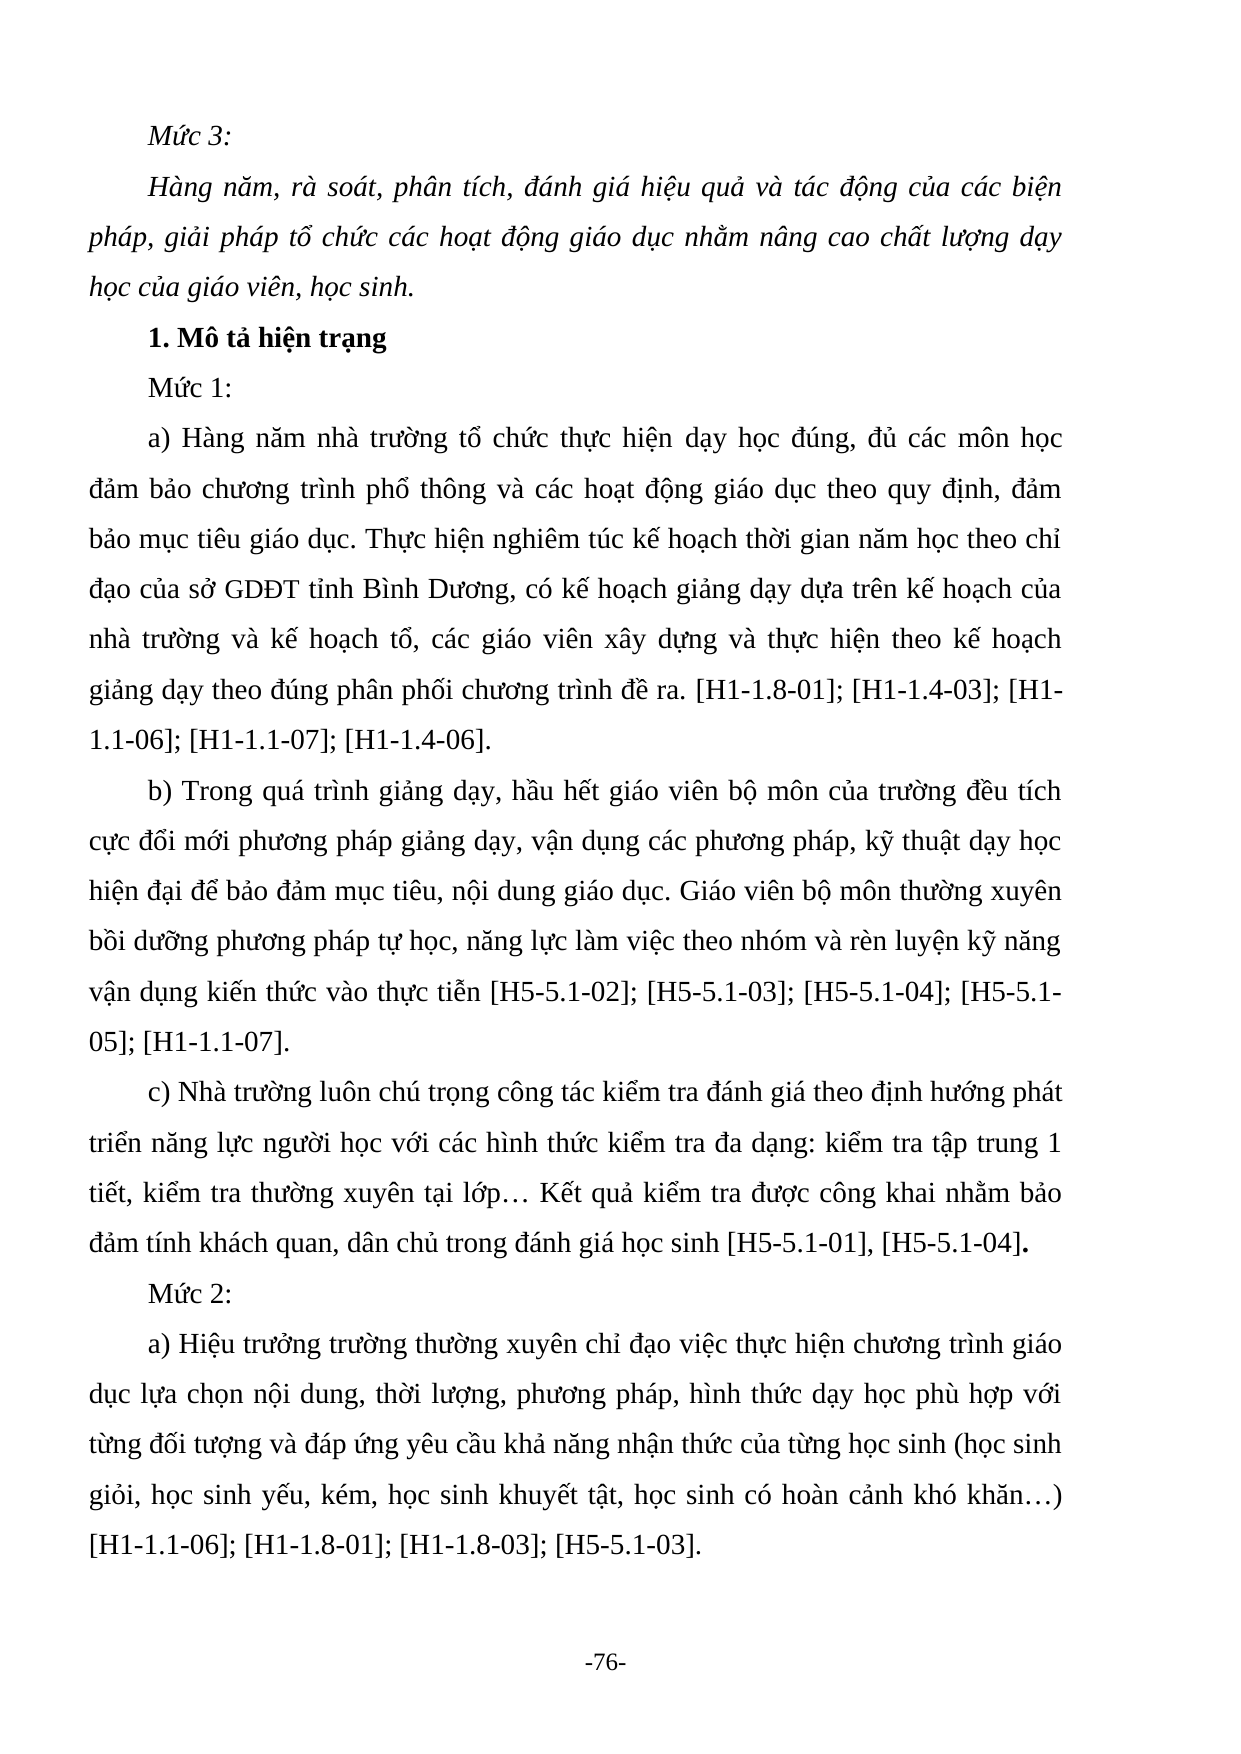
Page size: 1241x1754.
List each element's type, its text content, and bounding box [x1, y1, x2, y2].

text a) Hàng năm nhà trường tổ chức thực hiện dạy học đúng, đủ các môn học đảm bảo chương trình phổ thông và các hoạt động giáo dục theo quy định, đảm bảo mục tiêu giáo dục. Thực hiện nghiêm túc kế hoạch thời gian năm học theo chỉ đạo của sở GDĐT tỉnh Bình Dương, có kế hoạch giảng dạy dựa trên kế hoạch của nhà trường và kế hoạch tổ, các giáo viên xây dựng và thực hiện theo kế hoạch giảng dạy theo đúng phân phối chương trình đề ra. [H1-1.8-01]; [H1-1.4-03]; [H1-1.1-06]; [H1-1.1-07]; [H1-1.4-06]. [88, 420, 1063, 756]
text Mức 1: [88, 370, 1063, 404]
text a) Hiệu trưởng trường thường xuyên chỉ đạo việc thực hiện chương trình giáo dục lựa chọn nội dung, thời lượng, phương pháp, hình thức dạy học phù hợp với từng đối tượng và đáp ứng yêu cầu khả năng nhận thức của từng học sinh (học sinh giỏi, học sinh yếu, kém, học sinh khuyết tật, học sinh có hoàn cảnh khó khăn…) [H1-1.1-06]; [H1-1.8-01]; [H1-1.8-03]; [H5-5.1-03]. [88, 1326, 1063, 1561]
text Hàng năm, rà soát, phân tích, đánh giá hiệu quả và tác động của các biện pháp, giải pháp tổ chức các hoạt động giáo dục nhằm nâng cao chất lượng dạy học của giáo viên, học sinh. [88, 169, 1063, 303]
text Mức 3: [88, 118, 1063, 152]
subtitle 1. Mô tả hiện trạng [88, 320, 1063, 353]
text c) Nhà trường luôn chú trọng công tác kiểm tra đánh giá theo định hướng phát triển năng lực người học với các hình thức kiểm tra đa dạng: kiểm tra tập trung 1 tiết, kiểm tra thường xuyên tại lớp… Kết quả kiểm tra được công khai nhằm bảo đảm tính khách quan, dân chủ trong đánh giá học sinh [H5-5.1-01], [H5-5.1-04]. [88, 1074, 1063, 1259]
text Mức 2: [88, 1276, 1063, 1309]
text b) Trong quá trình giảng dạy, hầu hết giáo viên bộ môn của trường đều tích cực đổi mới phương pháp giảng dạy, vận dụng các phương pháp, kỹ thuật dạy học hiện đại để bảo đảm mục tiêu, nội dung giáo dục. Giáo viên bộ môn thường xuyên bồi dưỡng phương pháp tự học, năng lực làm việc theo nhóm và rèn luyện kỹ năng vận dụng kiến thức vào thực tiễn [H5-5.1-02]; [H5-5.1-03]; [H5-5.1-04]; [H5-5.1-05]; [H1-1.1-07]. [88, 773, 1063, 1058]
